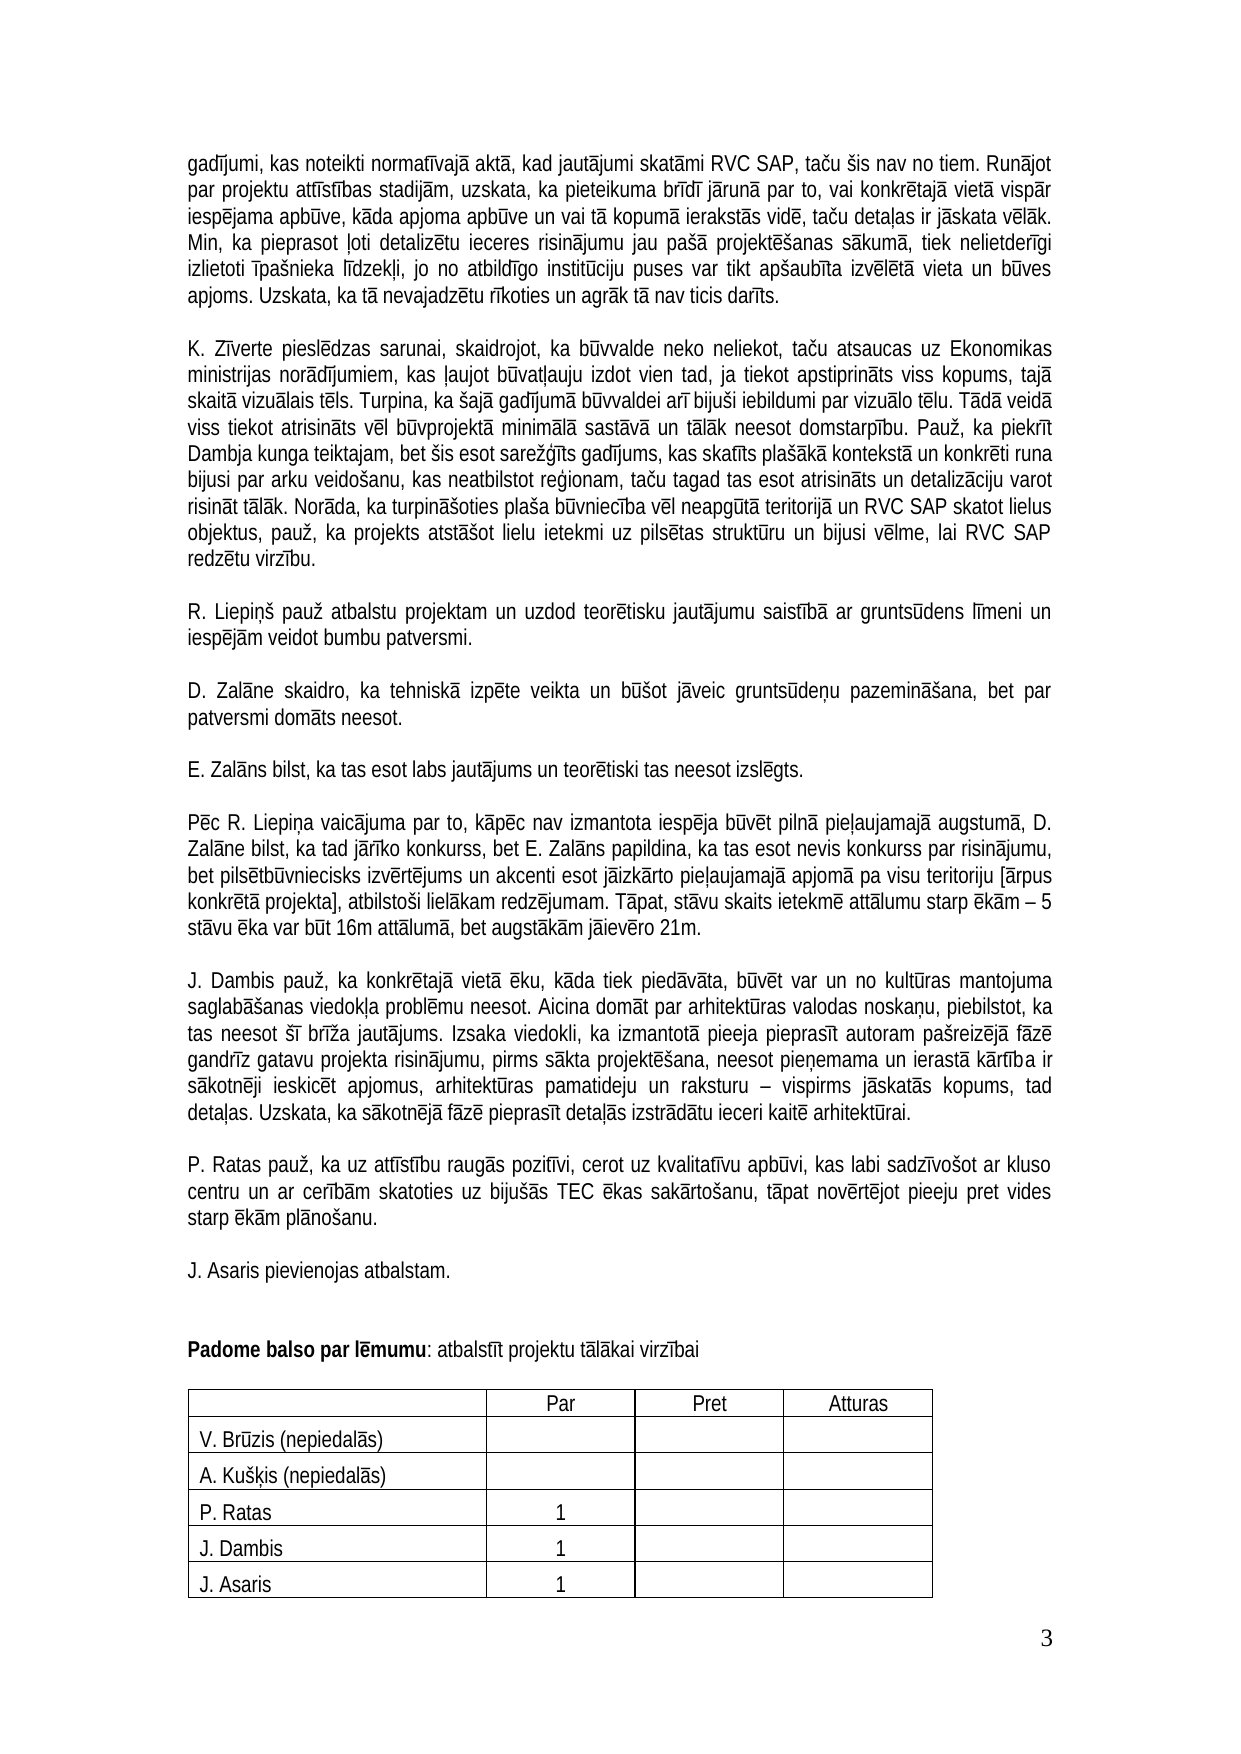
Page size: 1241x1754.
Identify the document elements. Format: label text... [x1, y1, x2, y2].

table_cell [487, 1453, 634, 1488]
table_cell [784, 1417, 932, 1452]
table_cell [784, 1562, 932, 1597]
table_cell [636, 1526, 783, 1561]
table_cell 1 [487, 1490, 634, 1525]
table_cell [784, 1526, 932, 1561]
table_cell [636, 1490, 783, 1525]
table_cell [784, 1453, 932, 1488]
table_cell P. Ratas [189, 1490, 486, 1525]
table_header Par [487, 1390, 634, 1416]
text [187, 150, 1053, 308]
table_cell [636, 1562, 783, 1597]
table_header Atturas [784, 1390, 932, 1416]
text K. Zīverte pieslēdzas sarunai, skaidrojot, ka būvvalde neko neliekot, taču atsaucas uz Ekonomikas ministrijas norādījumiem, kas ļaujot būvatļauju izdot vien tad, ja tiekot apstiprināts viss kopums, tajā skaitā vizuālais tēls. Turpina, ka šajā gadījumā būvvaldei arī bijuši iebildumi par vizuālo tēlu. Tādā veidā viss tiekot atrisināts vēl būvprojektā minimālā sastāvā un tālāk neesot domstarpību. Pauž, ka piekrīt Dambja kunga teiktajam, bet šis esot sarežģīts gadījums, kas skatīts plašākā kontekstā un konkrēti runa bijusi par arku veidošanu, kas neatbilstot reģionam, taču tagad tas esot atrisināts un detalizāciju varot risināt tālāk. Norāda, ka turpināšoties plaša būvniecība vēl neapgūtā teritorijā un RVC SAP skatot lielus objektus, pauž, ka projekts atstāšot lielu ietekmi uz pilsētas struktūru un bijusi vēlme, lai RVC SAP redzētu virzību. [187, 334, 1053, 572]
text E. Zalāns bilst, ka tas esot labs jautājums un teorētiski tas neesot izslēgts. [187, 756, 1053, 782]
text D. Zalāne skaidro, ka tehniskā izpēte veikta un būšot jāveic gruntsūdeņu pazemināšana, bet par patversmi domāts neesot. [187, 677, 1053, 730]
table_header [189, 1390, 486, 1416]
table_cell J. Asaris [189, 1562, 486, 1597]
text P. Ratas pauž, ka uz attīstību raugās pozitīvi, cerot uz kvalitatīvu apbūvi, kas labi sadzīvošot ar kluso centru un ar cerībām skatoties uz bijušās TEC ēkas sakārtošanu, tāpat novērtējot pieeju pret vides starp ēkām plānošanu. [187, 1151, 1053, 1231]
table_cell [784, 1490, 932, 1525]
table_cell V. Brūzis (nepiedalās) [189, 1417, 486, 1452]
table_cell 1 [487, 1562, 634, 1597]
table_cell J. Dambis [189, 1526, 486, 1561]
text J. Asaris pievienojas atbalstam. [187, 1257, 1053, 1283]
text Pēc R. Liepiņa vaicājuma par to, kāpēc nav izmantota iespēja būvēt pilnā pieļaujamajā augstumā, D. Zalāne bilst, ka tad jārīko konkurss, bet E. Zalāns papildina, ka tas esot nevis konkurss par risinājumu, bet pilsētbūvniecisks izvērtējums un akcenti esot jāizkārto pieļaujamajā apjomā pa visu teritoriju [ārpus konkrētā projekta], atbilstoši lielākam redzējumam. Tāpat, stāvu skaits ietekmē attālumu starp ēkām – 5 stāvu ēka var būt 16m attālumā, bet augstākām jāievēro 21m. [187, 809, 1053, 941]
text J. Dambis pauž, ka konkrētajā vietā ēku, kāda tiek piedāvāta, būvēt var un no kultūras mantojuma saglabāšanas viedokļa problēmu neesot. Aicina domāt par arhitektūras valodas noskaņu, piebilstot, ka tas neesot šī brīža jautājums. Izsaka viedokli, ka izmantotā pieeja pieprasīt autoram pašreizējā fāzē gandrīz gatavu projekta risinājumu, pirms sākta projektēšana, neesot pieņemama un ierastā kārtība ir sākotnēji ieskicēt apjomus, arhitektūras pamatideju un raksturu – vispirms jāskatās kopums, tad detaļas. Uzskata, ka sākotnējā fāzē pieprasīt detaļās izstrādātu ieceri kaitē arhitektūrai. [187, 967, 1053, 1125]
table_header Pret [636, 1390, 783, 1416]
table_cell [636, 1453, 783, 1488]
table_cell [487, 1417, 634, 1452]
table_cell A. Kušķis (nepiedalās) [189, 1453, 486, 1488]
text Padome balso par lēmumu: atbalstīt projektu tālākai virzībai [187, 1336, 1053, 1362]
table_cell 1 [487, 1526, 634, 1561]
text R. Liepiņš pauž atbalstu projektam un uzdod teorētisku jautājumu saistībā ar gruntsūdens līmeni un iespējām veidot bumbu patversmi. [187, 598, 1053, 651]
table_cell [636, 1417, 783, 1452]
